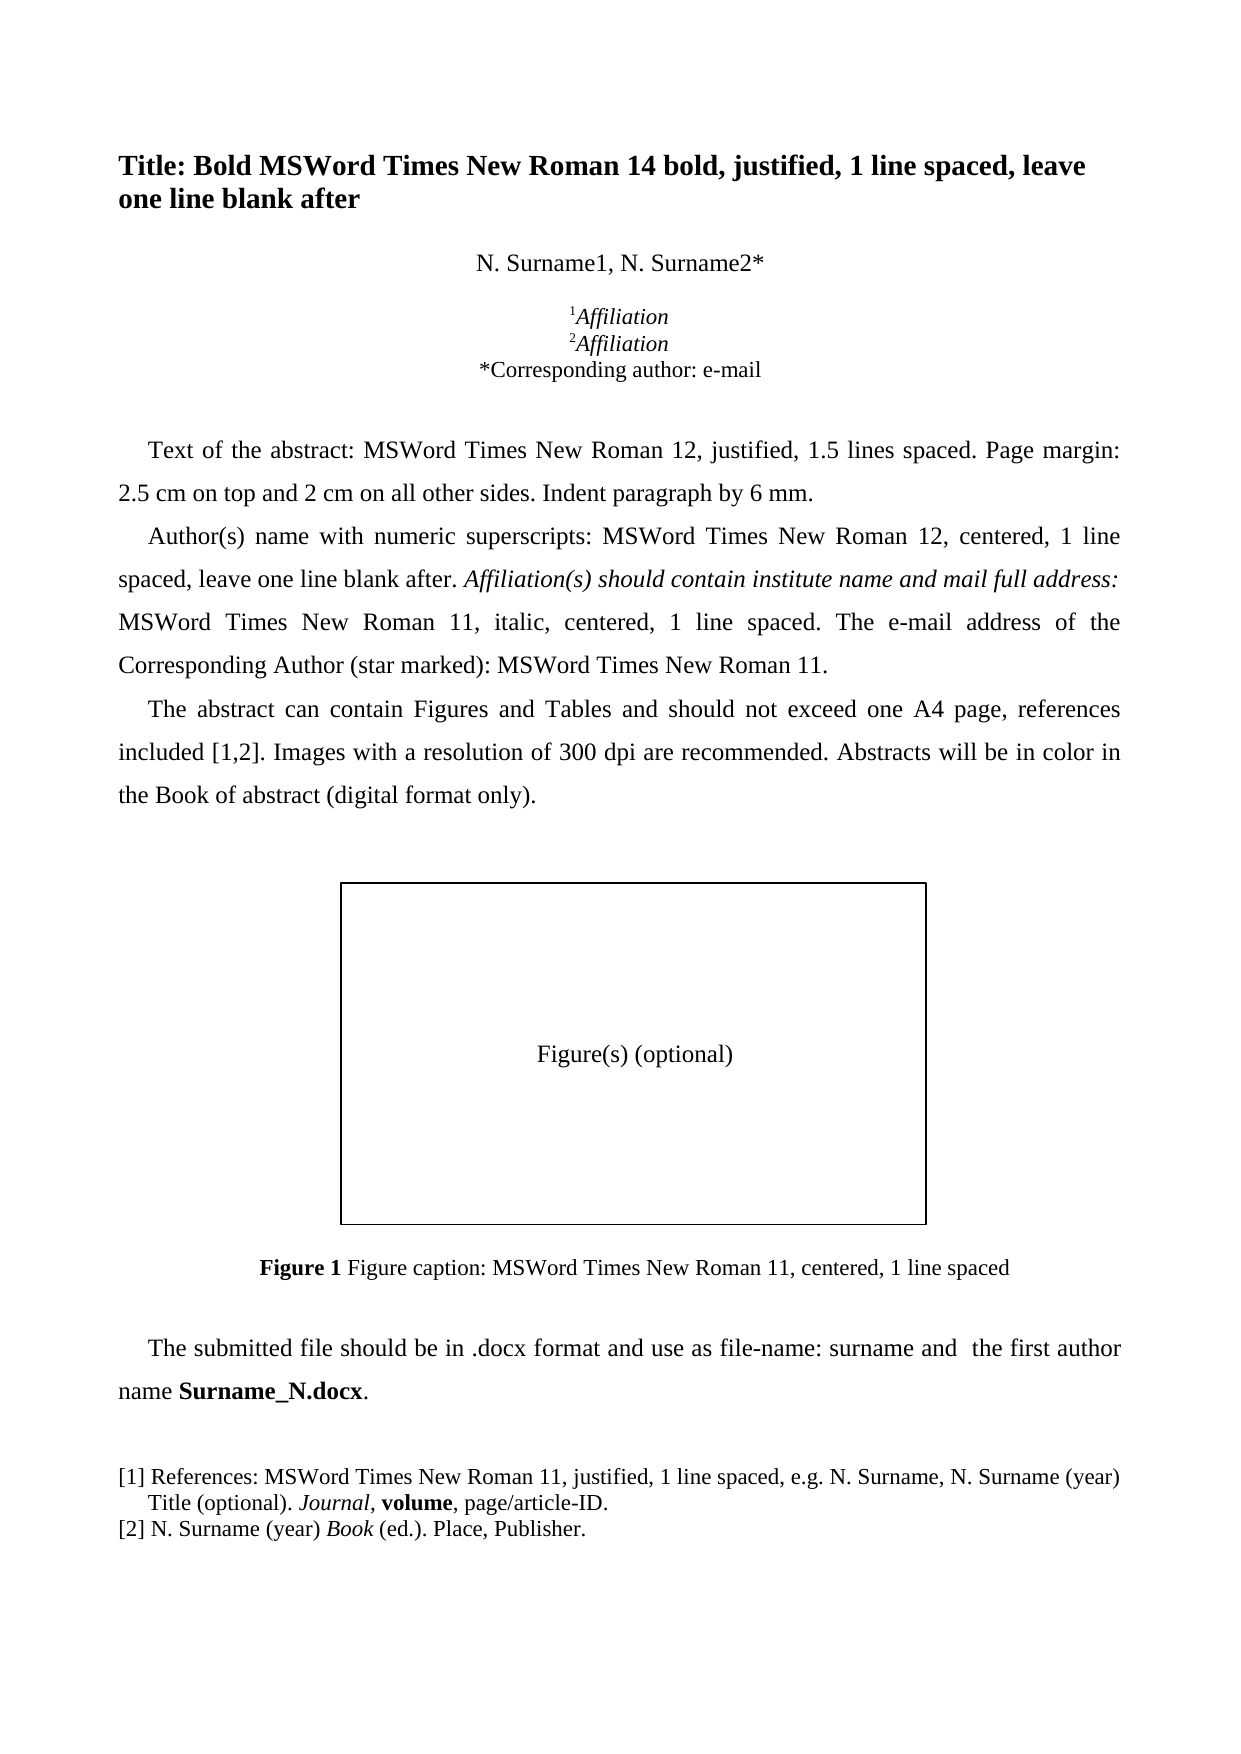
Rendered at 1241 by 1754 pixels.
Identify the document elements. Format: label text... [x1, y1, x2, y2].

text Figure(s) (optional) [118, 1039, 1122, 1067]
text N. Surname1, N. Surname2* [118, 248, 1122, 277]
text [2] N. Surname (year) Book (ed.). Place, Publisher. [118, 1515, 1122, 1542]
text Figure 1 Figure caption: MSWord Times New Roman 11, centered, 1 line spaced [118, 1254, 1122, 1281]
text Author(s) name with numeric superscripts: MSWord Times New Roman 12, centered, 1 line spaced, leave one line blank after. Affiliation(s) should contain institute name and mail full address: MSWord Times New Roman 11, italic, centered, 1 line spaced. The e-mail address of the Corresponding Author (star marked): MSWord Times New Roman 11. [118, 521, 1122, 679]
text Text of the abstract: MSWord Times New Roman 12, justified, 1.5 lines spaced. Page margin: 2.5 cm on top and 2 cm on all other sides. Indent paragraph by 6 mm. [118, 435, 1122, 507]
text Title: Bold MSWord Times New Roman 14 bold, justified, 1 line spaced, leave one line blank after [118, 148, 1122, 215]
text 1Affiliation [118, 303, 1122, 329]
text [1] References: MSWord Times New Roman 11, justified, 1 line spaced, e.g. N. Surname, N. Surname (year) [118, 1463, 1122, 1489]
text Title (optional). Journal, volume, page/article-ID. [118, 1489, 1122, 1515]
text *Corresponding author: e-mail [118, 356, 1122, 382]
text The abstract can contain Figures and Tables and should not exceed one A4 page, references included [1,2]. Images with a resolution of 300 dpi are recommended. Abstracts will be in color in the Book of abstract (digital format only). [118, 694, 1122, 809]
text 2Affiliation [118, 329, 1122, 356]
text The submitted file should be in .docx format and use as file-name: surname and the first author name Surname_N.docx. [118, 1333, 1122, 1405]
